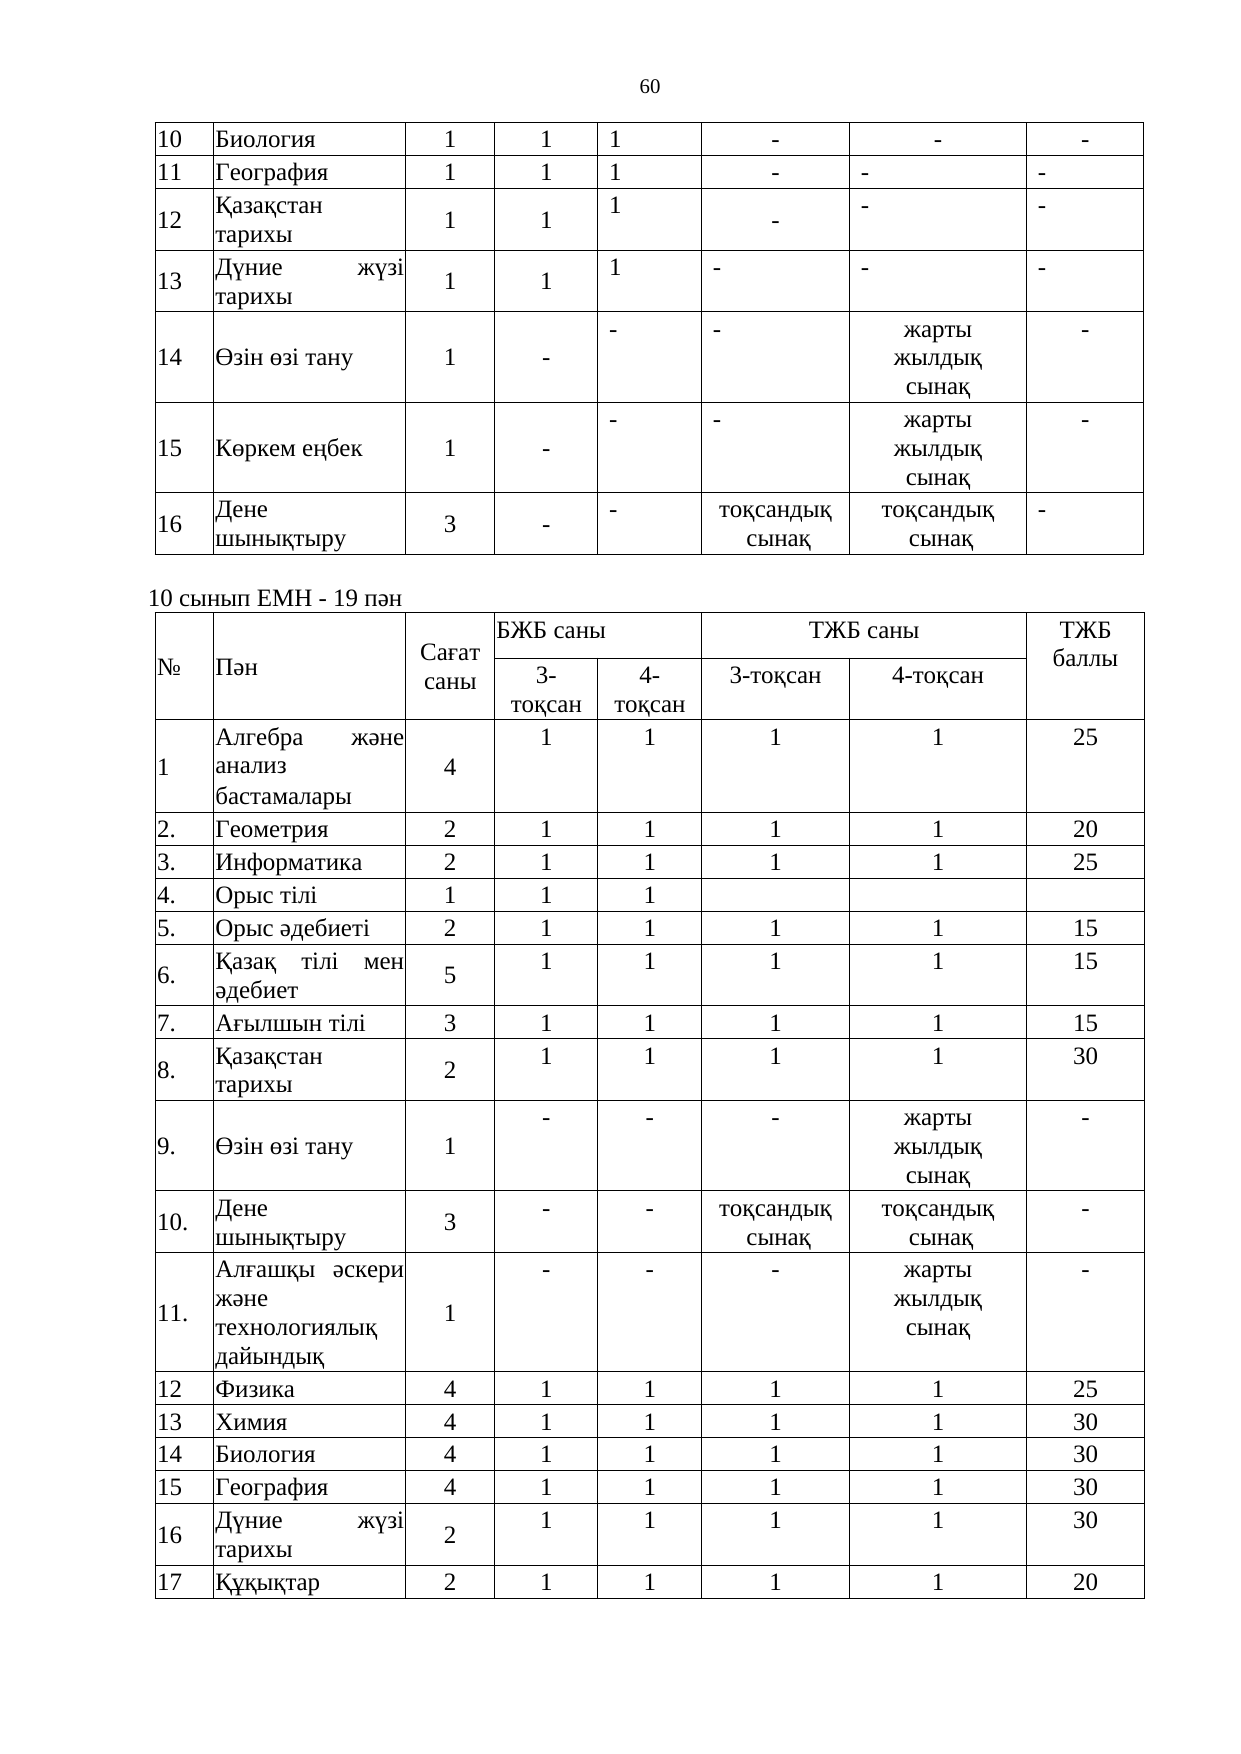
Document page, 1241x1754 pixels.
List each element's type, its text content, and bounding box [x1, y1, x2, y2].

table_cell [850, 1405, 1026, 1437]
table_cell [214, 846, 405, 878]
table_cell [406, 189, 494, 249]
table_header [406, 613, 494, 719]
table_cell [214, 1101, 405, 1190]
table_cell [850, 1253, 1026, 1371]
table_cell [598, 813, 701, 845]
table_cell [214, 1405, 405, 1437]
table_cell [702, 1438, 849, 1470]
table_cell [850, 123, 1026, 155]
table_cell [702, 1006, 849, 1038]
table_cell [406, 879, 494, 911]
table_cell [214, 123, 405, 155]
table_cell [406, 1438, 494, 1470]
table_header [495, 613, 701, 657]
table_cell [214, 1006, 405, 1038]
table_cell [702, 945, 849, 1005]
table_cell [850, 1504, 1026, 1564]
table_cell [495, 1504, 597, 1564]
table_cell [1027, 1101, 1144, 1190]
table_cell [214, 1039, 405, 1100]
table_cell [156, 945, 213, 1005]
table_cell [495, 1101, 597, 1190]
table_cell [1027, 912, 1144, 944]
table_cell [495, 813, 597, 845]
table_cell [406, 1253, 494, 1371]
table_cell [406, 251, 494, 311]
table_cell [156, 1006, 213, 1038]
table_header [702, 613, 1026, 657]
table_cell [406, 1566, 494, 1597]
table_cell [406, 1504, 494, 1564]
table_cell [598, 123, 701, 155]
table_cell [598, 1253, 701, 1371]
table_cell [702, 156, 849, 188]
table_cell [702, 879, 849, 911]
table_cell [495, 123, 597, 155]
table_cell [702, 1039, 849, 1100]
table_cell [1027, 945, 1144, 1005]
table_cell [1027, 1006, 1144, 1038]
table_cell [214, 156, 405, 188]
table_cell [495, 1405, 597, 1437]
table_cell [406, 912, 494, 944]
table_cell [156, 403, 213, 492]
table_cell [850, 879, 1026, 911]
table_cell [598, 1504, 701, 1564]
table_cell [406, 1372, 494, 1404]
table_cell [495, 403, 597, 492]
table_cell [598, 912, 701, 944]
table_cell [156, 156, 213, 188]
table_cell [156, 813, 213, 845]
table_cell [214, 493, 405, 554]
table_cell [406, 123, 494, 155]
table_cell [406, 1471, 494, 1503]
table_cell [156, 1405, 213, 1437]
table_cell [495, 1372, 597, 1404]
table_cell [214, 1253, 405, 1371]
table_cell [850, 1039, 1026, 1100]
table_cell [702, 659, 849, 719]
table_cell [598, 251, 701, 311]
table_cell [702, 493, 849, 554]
text 10 сынып ЕМН - 19 пән [148, 583, 1152, 612]
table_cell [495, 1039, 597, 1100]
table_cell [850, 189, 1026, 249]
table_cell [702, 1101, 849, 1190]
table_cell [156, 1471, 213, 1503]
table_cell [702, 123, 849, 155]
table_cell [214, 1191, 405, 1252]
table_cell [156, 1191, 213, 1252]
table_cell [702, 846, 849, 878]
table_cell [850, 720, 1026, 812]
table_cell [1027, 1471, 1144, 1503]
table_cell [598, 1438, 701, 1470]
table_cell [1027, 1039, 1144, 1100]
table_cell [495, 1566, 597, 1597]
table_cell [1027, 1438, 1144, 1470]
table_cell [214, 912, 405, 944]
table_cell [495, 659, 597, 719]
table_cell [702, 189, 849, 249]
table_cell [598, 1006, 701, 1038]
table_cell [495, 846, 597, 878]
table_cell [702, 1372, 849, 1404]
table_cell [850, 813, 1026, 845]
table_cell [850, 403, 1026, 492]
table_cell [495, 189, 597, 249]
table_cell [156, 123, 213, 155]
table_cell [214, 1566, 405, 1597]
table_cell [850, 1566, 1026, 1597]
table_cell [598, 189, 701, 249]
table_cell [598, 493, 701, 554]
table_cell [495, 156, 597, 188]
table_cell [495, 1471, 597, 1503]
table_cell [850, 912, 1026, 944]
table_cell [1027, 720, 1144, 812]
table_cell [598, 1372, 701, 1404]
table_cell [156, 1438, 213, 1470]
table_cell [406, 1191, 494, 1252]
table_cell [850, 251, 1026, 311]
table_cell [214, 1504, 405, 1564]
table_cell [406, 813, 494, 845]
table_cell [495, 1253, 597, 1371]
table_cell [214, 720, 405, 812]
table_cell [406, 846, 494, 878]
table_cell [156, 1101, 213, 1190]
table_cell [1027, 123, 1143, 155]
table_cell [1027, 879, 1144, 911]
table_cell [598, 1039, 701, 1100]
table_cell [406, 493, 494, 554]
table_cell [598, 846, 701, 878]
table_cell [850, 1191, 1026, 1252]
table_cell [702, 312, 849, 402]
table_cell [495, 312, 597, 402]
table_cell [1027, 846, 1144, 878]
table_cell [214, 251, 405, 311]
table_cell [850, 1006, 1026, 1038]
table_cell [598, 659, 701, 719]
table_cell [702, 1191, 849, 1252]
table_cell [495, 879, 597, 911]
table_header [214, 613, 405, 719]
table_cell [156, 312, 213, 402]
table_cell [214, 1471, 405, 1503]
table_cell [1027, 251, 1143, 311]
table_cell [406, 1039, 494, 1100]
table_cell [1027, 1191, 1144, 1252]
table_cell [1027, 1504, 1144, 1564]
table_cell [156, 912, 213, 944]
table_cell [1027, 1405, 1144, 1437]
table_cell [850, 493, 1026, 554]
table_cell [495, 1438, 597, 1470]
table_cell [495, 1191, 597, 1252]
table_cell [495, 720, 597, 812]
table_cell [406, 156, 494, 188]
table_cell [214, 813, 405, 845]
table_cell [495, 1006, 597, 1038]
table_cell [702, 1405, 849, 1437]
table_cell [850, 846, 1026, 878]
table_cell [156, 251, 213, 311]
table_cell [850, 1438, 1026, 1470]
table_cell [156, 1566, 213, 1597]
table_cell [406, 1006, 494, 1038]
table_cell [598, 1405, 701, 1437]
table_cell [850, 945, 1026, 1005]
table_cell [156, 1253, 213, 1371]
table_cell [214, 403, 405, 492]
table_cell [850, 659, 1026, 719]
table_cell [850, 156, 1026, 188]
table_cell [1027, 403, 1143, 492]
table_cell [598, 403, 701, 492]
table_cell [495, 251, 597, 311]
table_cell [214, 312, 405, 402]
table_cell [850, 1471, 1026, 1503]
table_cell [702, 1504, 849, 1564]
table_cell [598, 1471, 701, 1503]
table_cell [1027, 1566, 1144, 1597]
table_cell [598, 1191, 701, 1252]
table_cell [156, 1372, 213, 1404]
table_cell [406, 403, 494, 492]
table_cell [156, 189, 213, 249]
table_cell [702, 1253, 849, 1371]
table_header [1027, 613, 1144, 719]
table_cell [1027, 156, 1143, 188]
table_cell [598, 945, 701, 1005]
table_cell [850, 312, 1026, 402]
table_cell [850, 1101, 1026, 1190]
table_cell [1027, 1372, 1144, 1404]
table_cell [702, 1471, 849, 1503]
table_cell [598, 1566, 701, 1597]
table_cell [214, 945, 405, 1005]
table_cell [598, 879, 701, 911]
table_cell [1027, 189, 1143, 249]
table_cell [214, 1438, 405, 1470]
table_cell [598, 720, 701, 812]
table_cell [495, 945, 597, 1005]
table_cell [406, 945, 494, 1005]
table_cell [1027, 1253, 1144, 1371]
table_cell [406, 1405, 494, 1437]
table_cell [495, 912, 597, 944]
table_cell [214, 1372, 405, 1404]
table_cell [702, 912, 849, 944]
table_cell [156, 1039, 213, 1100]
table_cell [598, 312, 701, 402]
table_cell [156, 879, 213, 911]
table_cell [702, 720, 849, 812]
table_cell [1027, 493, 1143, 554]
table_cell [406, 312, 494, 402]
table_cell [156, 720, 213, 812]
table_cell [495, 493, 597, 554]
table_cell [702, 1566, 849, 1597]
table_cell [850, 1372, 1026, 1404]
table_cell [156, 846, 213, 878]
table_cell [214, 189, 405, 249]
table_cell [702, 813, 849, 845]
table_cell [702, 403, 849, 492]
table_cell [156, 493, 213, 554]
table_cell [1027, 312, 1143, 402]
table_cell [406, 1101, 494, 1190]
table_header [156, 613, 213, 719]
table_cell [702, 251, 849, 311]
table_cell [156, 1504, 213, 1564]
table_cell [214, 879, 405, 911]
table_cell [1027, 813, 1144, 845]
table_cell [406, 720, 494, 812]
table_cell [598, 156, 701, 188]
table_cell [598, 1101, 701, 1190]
